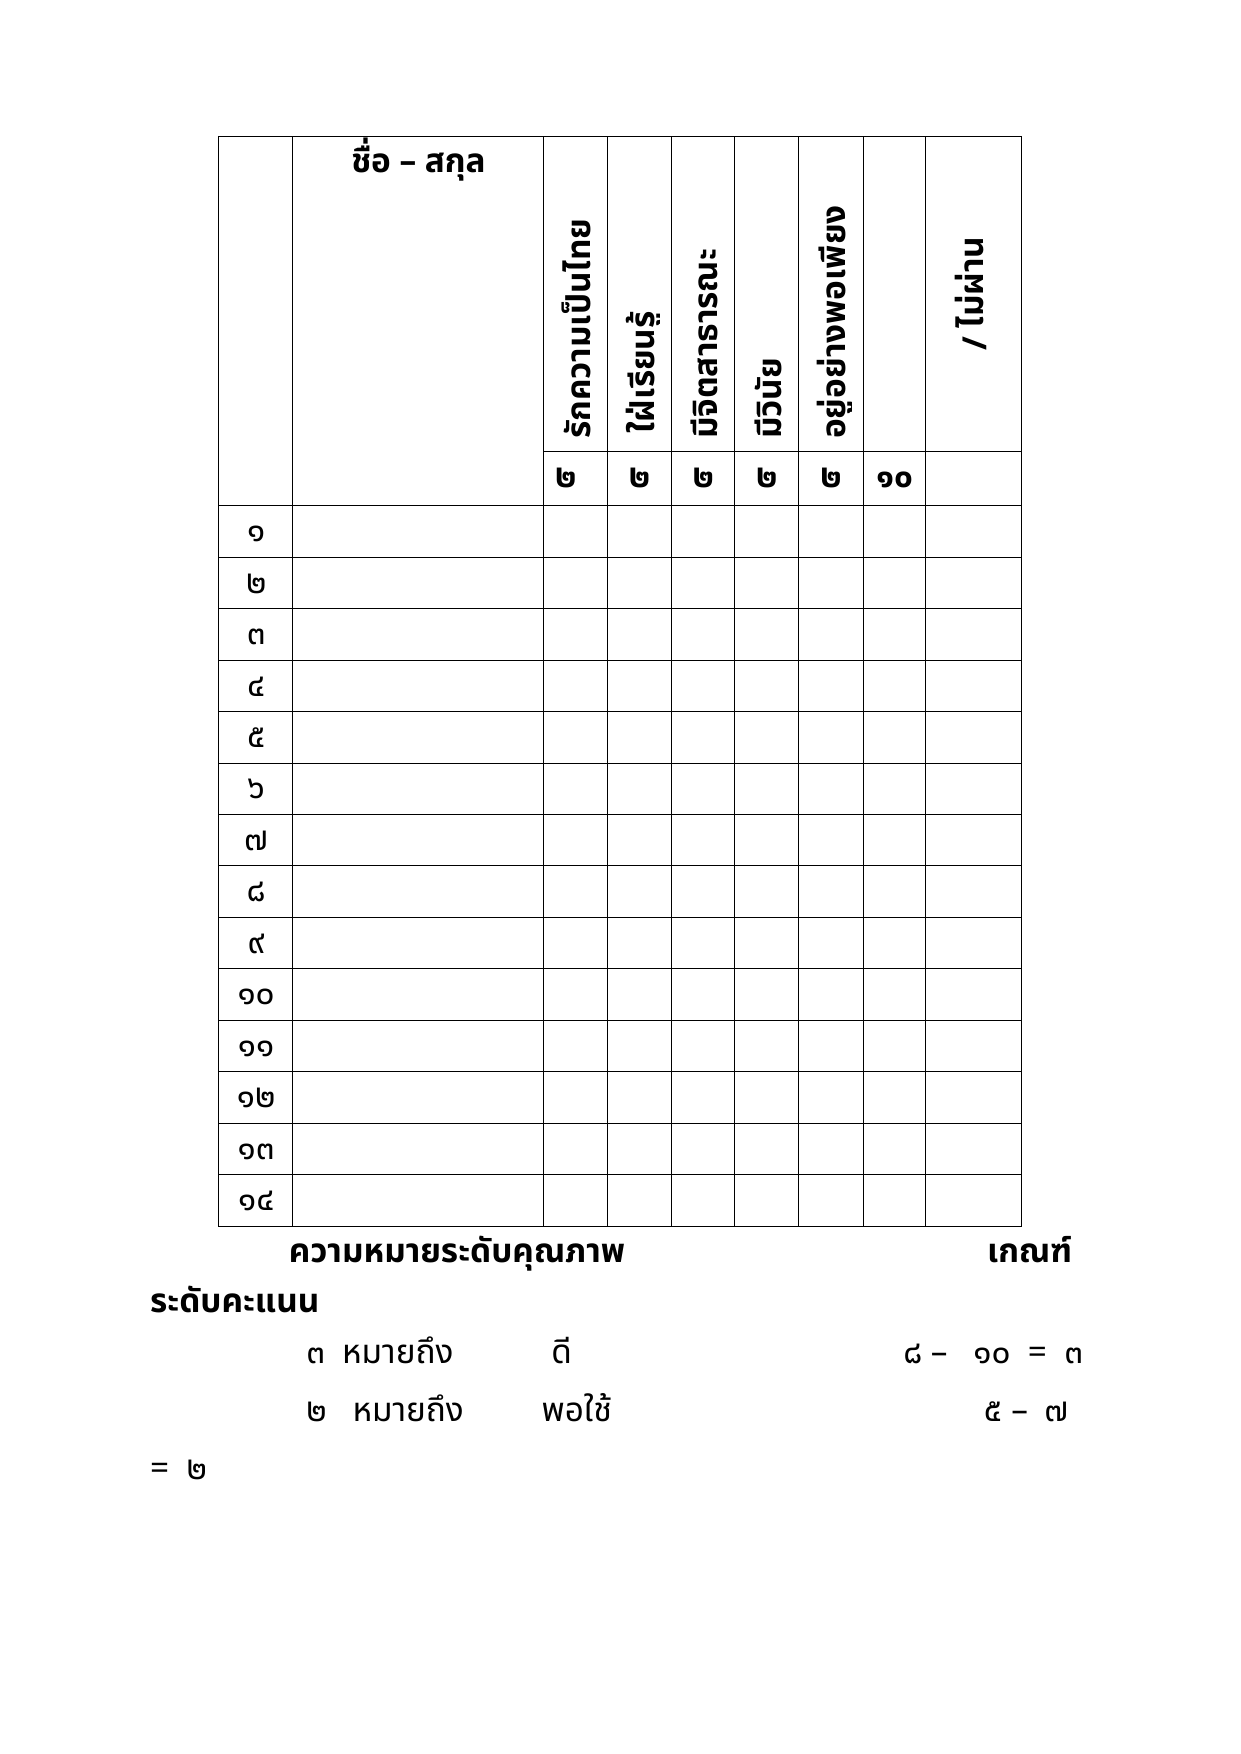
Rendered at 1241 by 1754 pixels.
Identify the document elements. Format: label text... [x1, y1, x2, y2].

table_cell [926, 558, 1021, 608]
table_cell [864, 661, 925, 711]
table_cell [926, 764, 1021, 814]
table_cell [735, 506, 798, 557]
table_cell [926, 1175, 1021, 1226]
table_cell [544, 866, 607, 917]
table_cell [608, 969, 671, 1020]
table_cell [735, 969, 798, 1020]
table_cell [926, 1072, 1021, 1123]
table_cell ๖ [219, 764, 292, 814]
table_cell [672, 764, 734, 814]
table_header ผ่าน / ไม่ผ่าน [926, 137, 1021, 451]
table_cell [672, 506, 734, 557]
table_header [864, 137, 925, 451]
table_cell [544, 764, 607, 814]
table_cell [293, 764, 543, 814]
table_cell ๑๐ [219, 969, 292, 1020]
text ความหมายระดับคุณภาพ เกณฑ์ระดับคะแนน [150, 1227, 1090, 1327]
table_cell [544, 1175, 607, 1226]
table_cell [608, 764, 671, 814]
table_cell [293, 1124, 543, 1174]
table_cell ๘ [219, 866, 292, 917]
text ๒ หมายถึง พอใช้ ๕ – ๗ = ๒ [150, 1386, 1090, 1494]
table_cell [608, 866, 671, 917]
table_cell [608, 661, 671, 711]
table_cell [799, 1021, 863, 1071]
table_cell [735, 712, 798, 762]
table_cell [544, 506, 607, 557]
table_cell [672, 1175, 734, 1226]
table_cell [608, 815, 671, 865]
table_cell [293, 918, 543, 968]
table_cell ๒ [735, 452, 798, 505]
table_cell [864, 866, 925, 917]
table_cell ๑๑ [219, 1021, 292, 1071]
table_cell [672, 1124, 734, 1174]
table_cell [608, 1124, 671, 1174]
table_cell [926, 661, 1021, 711]
table_cell ๑๓ [219, 1124, 292, 1174]
table_cell ๗ [219, 815, 292, 865]
table_cell [864, 1072, 925, 1123]
table_cell [293, 1072, 543, 1123]
table_cell ๒ [672, 452, 734, 505]
table_cell [864, 609, 925, 659]
table_cell [672, 969, 734, 1020]
table_cell ๔ [219, 661, 292, 711]
table_cell [735, 764, 798, 814]
table_cell [672, 1072, 734, 1123]
table_cell [293, 506, 543, 557]
table_cell [608, 1021, 671, 1071]
table_cell [608, 1072, 671, 1123]
table_cell [608, 1175, 671, 1226]
table_cell [926, 506, 1021, 557]
table_cell [926, 1021, 1021, 1071]
table_cell [608, 506, 671, 557]
table_cell [672, 712, 734, 762]
table_cell มีจิตสาธารณะ [672, 137, 734, 451]
table_cell [864, 712, 925, 762]
table_cell ๒ [219, 558, 292, 608]
table_cell [864, 764, 925, 814]
table_cell [799, 969, 863, 1020]
table_cell [926, 1124, 1021, 1174]
table_cell [799, 712, 863, 762]
table_cell [799, 661, 863, 711]
table_cell [735, 609, 798, 659]
table_cell [293, 661, 543, 711]
table_cell [544, 558, 607, 608]
table_cell [926, 815, 1021, 865]
table_cell [735, 1072, 798, 1123]
table_cell [799, 506, 863, 557]
table_cell [293, 558, 543, 608]
table_cell ๑๔ [219, 1175, 292, 1226]
table_cell [864, 558, 925, 608]
table_cell [293, 609, 543, 659]
table_cell [293, 712, 543, 762]
table_cell [608, 712, 671, 762]
table_cell [864, 1175, 925, 1226]
table_cell [735, 1124, 798, 1174]
table_cell [926, 609, 1021, 659]
table_cell [864, 1021, 925, 1071]
table_cell ๑ [219, 506, 292, 557]
table_cell [799, 558, 863, 608]
table_cell ๒ [799, 452, 863, 505]
table_cell [672, 866, 734, 917]
table_cell ๒ [608, 452, 671, 505]
table_cell [799, 1072, 863, 1123]
table_cell [735, 661, 798, 711]
table_cell [799, 918, 863, 968]
table_cell [735, 558, 798, 608]
table_cell [735, 1021, 798, 1071]
table_cell [926, 969, 1021, 1020]
table_cell [735, 918, 798, 968]
table_cell [799, 815, 863, 865]
table_cell [735, 815, 798, 865]
table_cell [672, 558, 734, 608]
table_cell [544, 918, 607, 968]
table_cell [544, 661, 607, 711]
table_cell มีวินัย [735, 137, 798, 451]
table_header เลขที่ [219, 137, 292, 505]
table_cell [672, 661, 734, 711]
table_cell [864, 1124, 925, 1174]
table_cell [293, 866, 543, 917]
table_cell [608, 918, 671, 968]
table_cell ๕ [219, 712, 292, 762]
table_cell [544, 1021, 607, 1071]
table_cell รักความเป็นไทย [544, 137, 607, 451]
table_cell อยู่อย่างพอเพียง [799, 137, 863, 451]
table_cell [799, 1175, 863, 1226]
table_cell [864, 506, 925, 557]
table_cell ๒ [544, 452, 607, 505]
table_cell [544, 815, 607, 865]
table_cell ๑๒ [219, 1072, 292, 1123]
table_cell [799, 609, 863, 659]
table_cell [544, 1124, 607, 1174]
table_cell [293, 1021, 543, 1071]
table_cell [799, 764, 863, 814]
table_cell [672, 609, 734, 659]
table_cell [544, 609, 607, 659]
table_cell [608, 558, 671, 608]
table_cell ใฝ่เรียนรู้ [608, 137, 671, 451]
table_cell [864, 815, 925, 865]
table_cell ๑๐ [864, 452, 925, 505]
table_cell [293, 1175, 543, 1226]
table_cell [608, 609, 671, 659]
table_cell [672, 815, 734, 865]
table_cell ๙ [219, 918, 292, 968]
table_cell [926, 918, 1021, 968]
table_cell [735, 1175, 798, 1226]
table_cell [864, 918, 925, 968]
table_cell [799, 866, 863, 917]
table_cell [293, 969, 543, 1020]
table_cell [293, 815, 543, 865]
table_cell [544, 712, 607, 762]
table_cell [864, 969, 925, 1020]
table_cell [672, 1021, 734, 1071]
table_cell [672, 918, 734, 968]
table_cell [735, 866, 798, 917]
table_cell [926, 712, 1021, 762]
text ๓ หมายถึง ดี ๘ – ๑๐ = ๓ [150, 1327, 1090, 1378]
table_cell [926, 452, 1021, 505]
table_cell [544, 1072, 607, 1123]
table_cell ๓ [219, 609, 292, 659]
table_cell [544, 969, 607, 1020]
table_header ชื่อ – สกุล [293, 137, 543, 505]
table_cell [926, 866, 1021, 917]
table_cell [799, 1124, 863, 1174]
